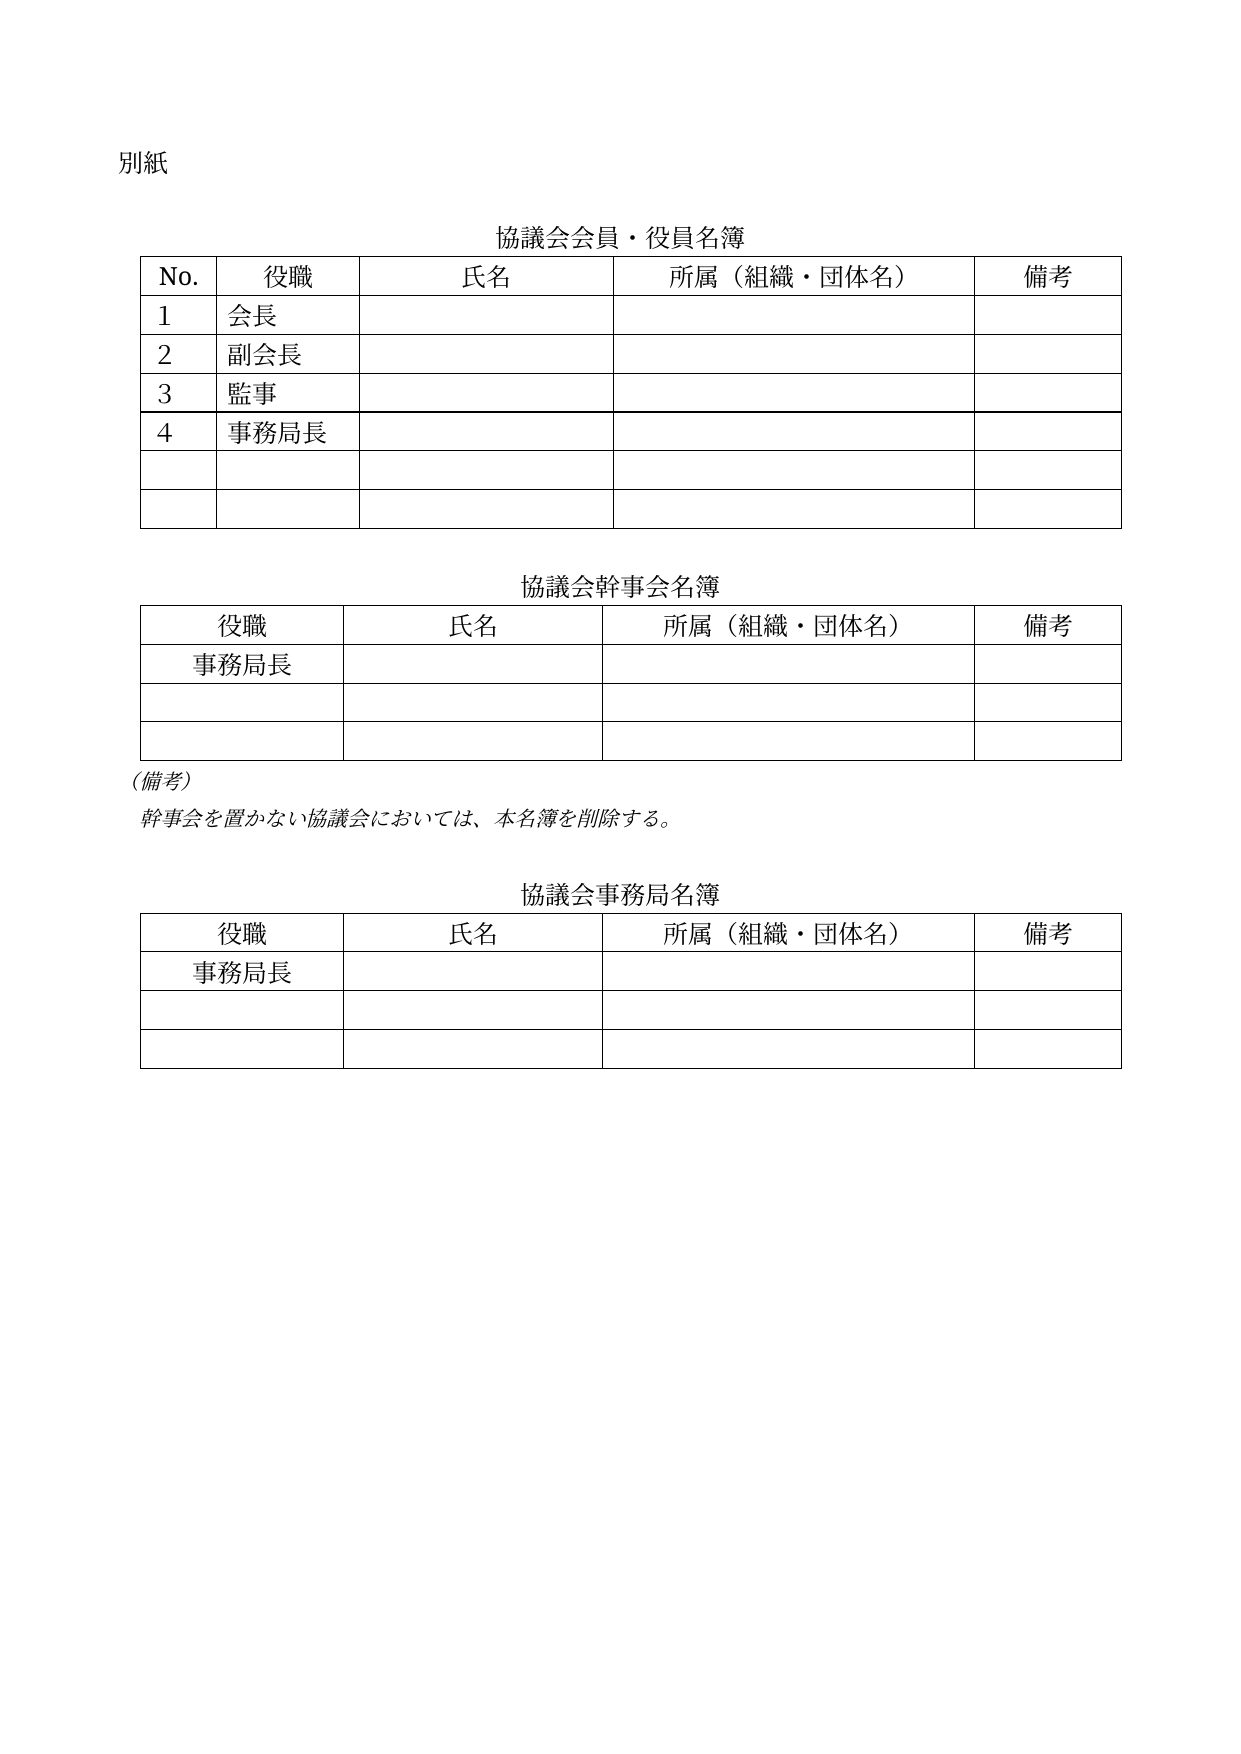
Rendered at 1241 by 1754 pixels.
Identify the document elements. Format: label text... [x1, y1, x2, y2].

table_cell [344, 1030, 602, 1068]
table_cell [975, 991, 1121, 1029]
table_cell [614, 296, 974, 334]
table_cell 監事 [217, 374, 359, 411]
table_header 所属（組織・団体名） [603, 606, 974, 643]
text （備考） [118, 761, 1122, 799]
table_cell [975, 684, 1121, 721]
table_cell [344, 952, 602, 990]
table_header No. [141, 257, 216, 295]
table_cell 事務局長 [217, 413, 359, 450]
table_header 氏名 [344, 606, 602, 643]
table_cell [614, 374, 974, 411]
table_cell [360, 296, 613, 334]
table_cell [360, 374, 613, 411]
table_header 備考 [975, 914, 1121, 951]
table_cell [603, 991, 974, 1029]
table_cell ２ [141, 335, 216, 373]
table_cell [141, 1030, 343, 1068]
table_cell [344, 684, 602, 721]
table_cell 副会長 [217, 335, 359, 373]
table_cell [141, 991, 343, 1029]
table_cell [141, 451, 216, 489]
table_cell [975, 490, 1121, 528]
table_cell [603, 684, 974, 721]
table_cell [360, 335, 613, 373]
table_header 役職 [217, 257, 359, 295]
table_cell [614, 451, 974, 489]
table_cell [975, 1030, 1121, 1068]
table_cell [344, 991, 602, 1029]
table_cell [975, 722, 1121, 760]
table_cell [344, 645, 602, 682]
table_cell [975, 645, 1121, 682]
table_header 所属（組織・団体名） [603, 914, 974, 951]
table_header 所属（組織・団体名） [614, 257, 974, 295]
table_cell [603, 952, 974, 990]
table_cell 会長 [217, 296, 359, 334]
table_cell １ [141, 296, 216, 334]
table_cell [603, 722, 974, 760]
table_cell [217, 451, 359, 489]
table_cell [217, 490, 359, 528]
table_cell [975, 335, 1121, 373]
table_cell [603, 645, 974, 682]
table_cell [603, 1030, 974, 1068]
table_cell 事務局長 [141, 952, 343, 990]
table_cell [360, 490, 613, 528]
table_header 役職 [141, 914, 343, 951]
table_cell [975, 952, 1121, 990]
table_cell [614, 335, 974, 373]
table_header 備考 [975, 606, 1121, 643]
table_cell ４ [141, 413, 216, 450]
text 幹事会を置かない協議会においては、本名簿を削除する。 [118, 799, 1122, 837]
table_cell [614, 413, 974, 450]
table_cell [975, 413, 1121, 450]
table_cell [141, 490, 216, 528]
text 協議会事務局名簿 [118, 874, 1122, 912]
table_cell [141, 684, 343, 721]
table_header 役職 [141, 606, 343, 643]
table_cell [975, 296, 1121, 334]
table_header 備考 [975, 257, 1121, 295]
text 協議会幹事会名簿 [118, 567, 1122, 605]
table_cell [360, 451, 613, 489]
table_cell [975, 451, 1121, 489]
table_cell [141, 722, 343, 760]
table_cell 事務局長 [141, 645, 343, 682]
table_cell [360, 413, 613, 450]
text 協議会会員・役員名簿 [118, 218, 1122, 256]
table_header 氏名 [360, 257, 613, 295]
table_header 氏名 [344, 914, 602, 951]
text 別紙 [118, 143, 1122, 180]
table_cell [614, 490, 974, 528]
table_cell ３ [141, 374, 216, 411]
table_cell [344, 722, 602, 760]
table_cell [975, 374, 1121, 411]
